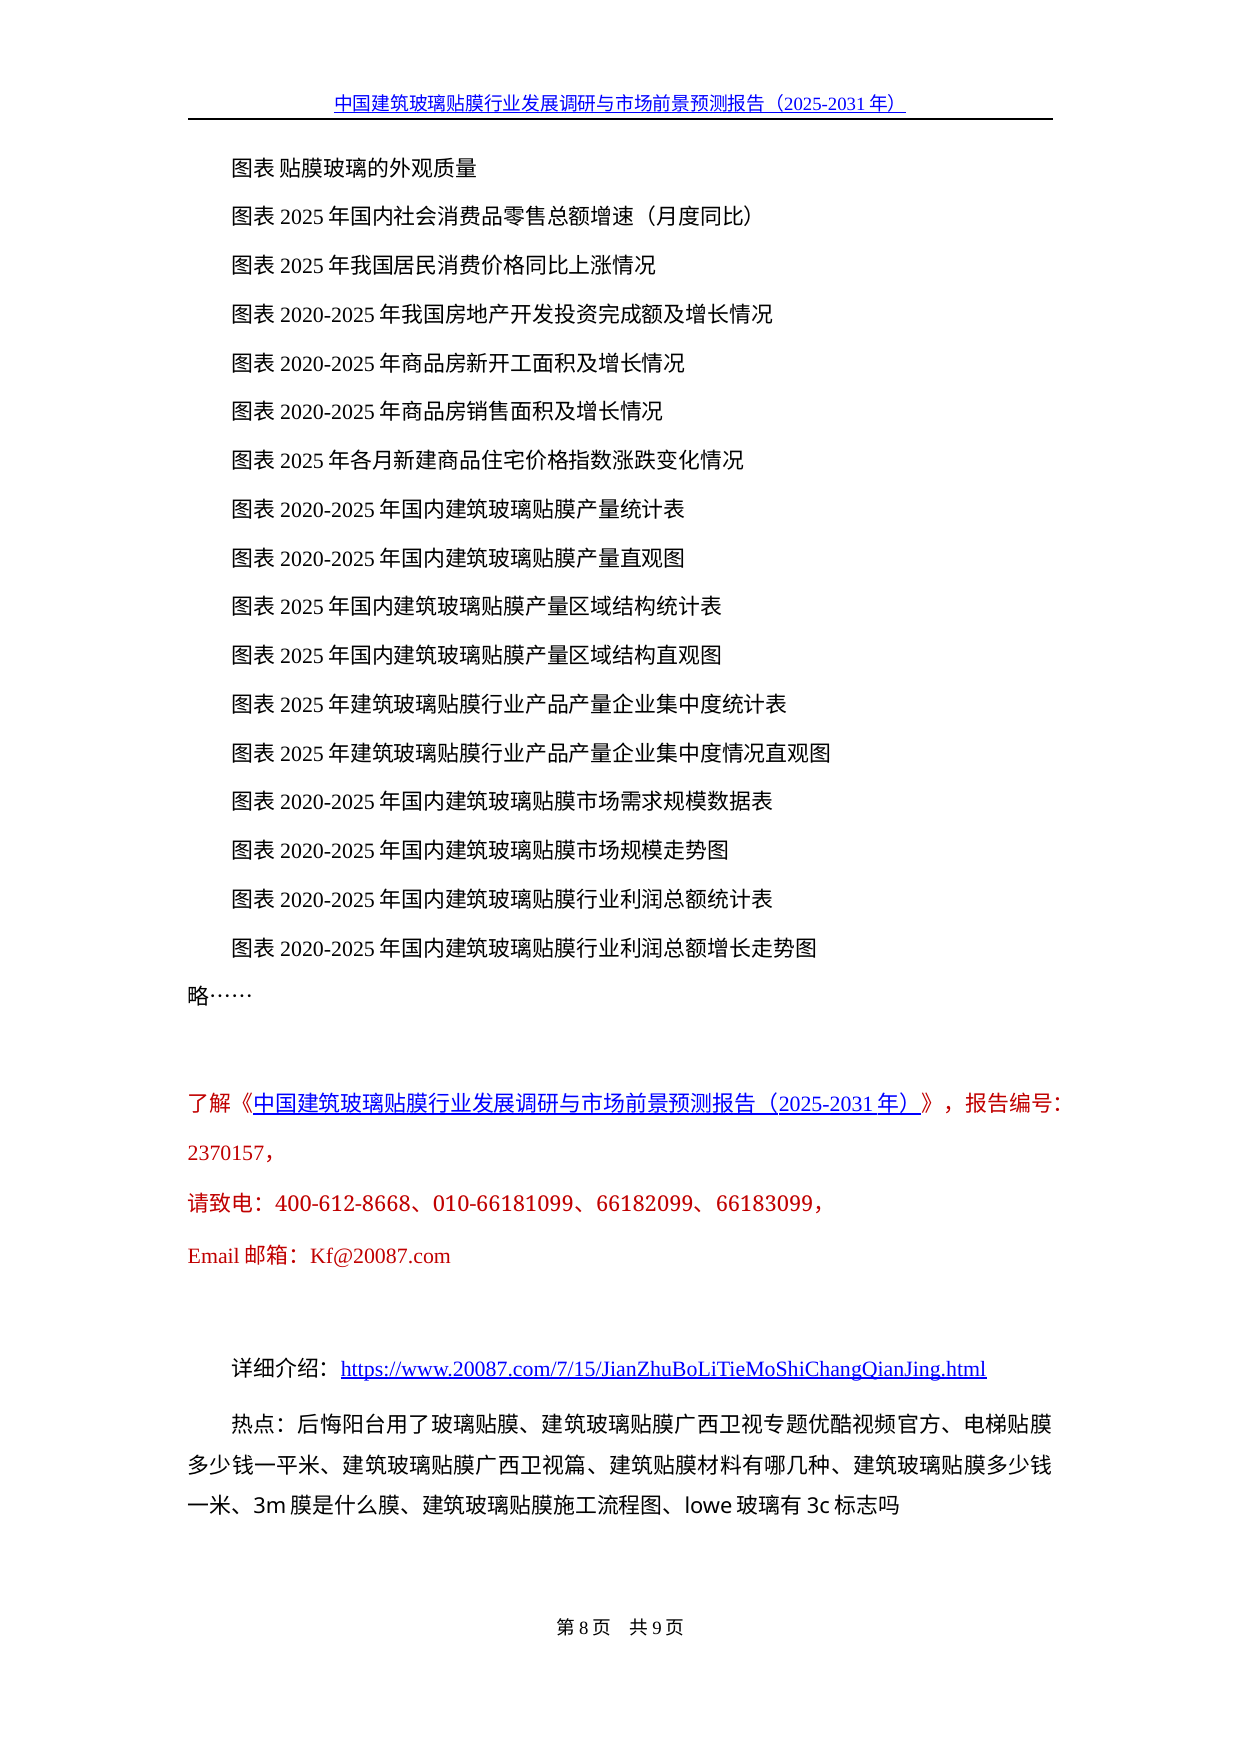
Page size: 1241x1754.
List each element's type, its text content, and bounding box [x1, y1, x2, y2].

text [187, 150, 1053, 1011]
text 详细介绍：https://www.20087.com/7/15/JianZhuBoLiTieMoShiChangQianJing.html [187, 1350, 1053, 1383]
text 请致电：400-612-8668、010-66181099、66182099、66183099， [187, 1186, 1053, 1218]
text 热点：后悔阳台用了玻璃贴膜、建筑玻璃贴膜广西卫视专题优酷视频官方、电梯贴膜多少钱一平米、建筑玻璃贴膜广西卫视篇、建筑贴膜材料有哪几种、建筑玻璃贴膜多少钱一米、3m膜是什么膜、建筑玻璃贴膜施工流程图、lowe玻璃有3c标志吗 [187, 1407, 1053, 1521]
text Email邮箱：Kf@20087.com [187, 1237, 1053, 1270]
text 了解《中国建筑玻璃贴膜行业发展调研与市场前景预测报告（2025-2031年）》，报告编号：2370157， [187, 1085, 1053, 1167]
